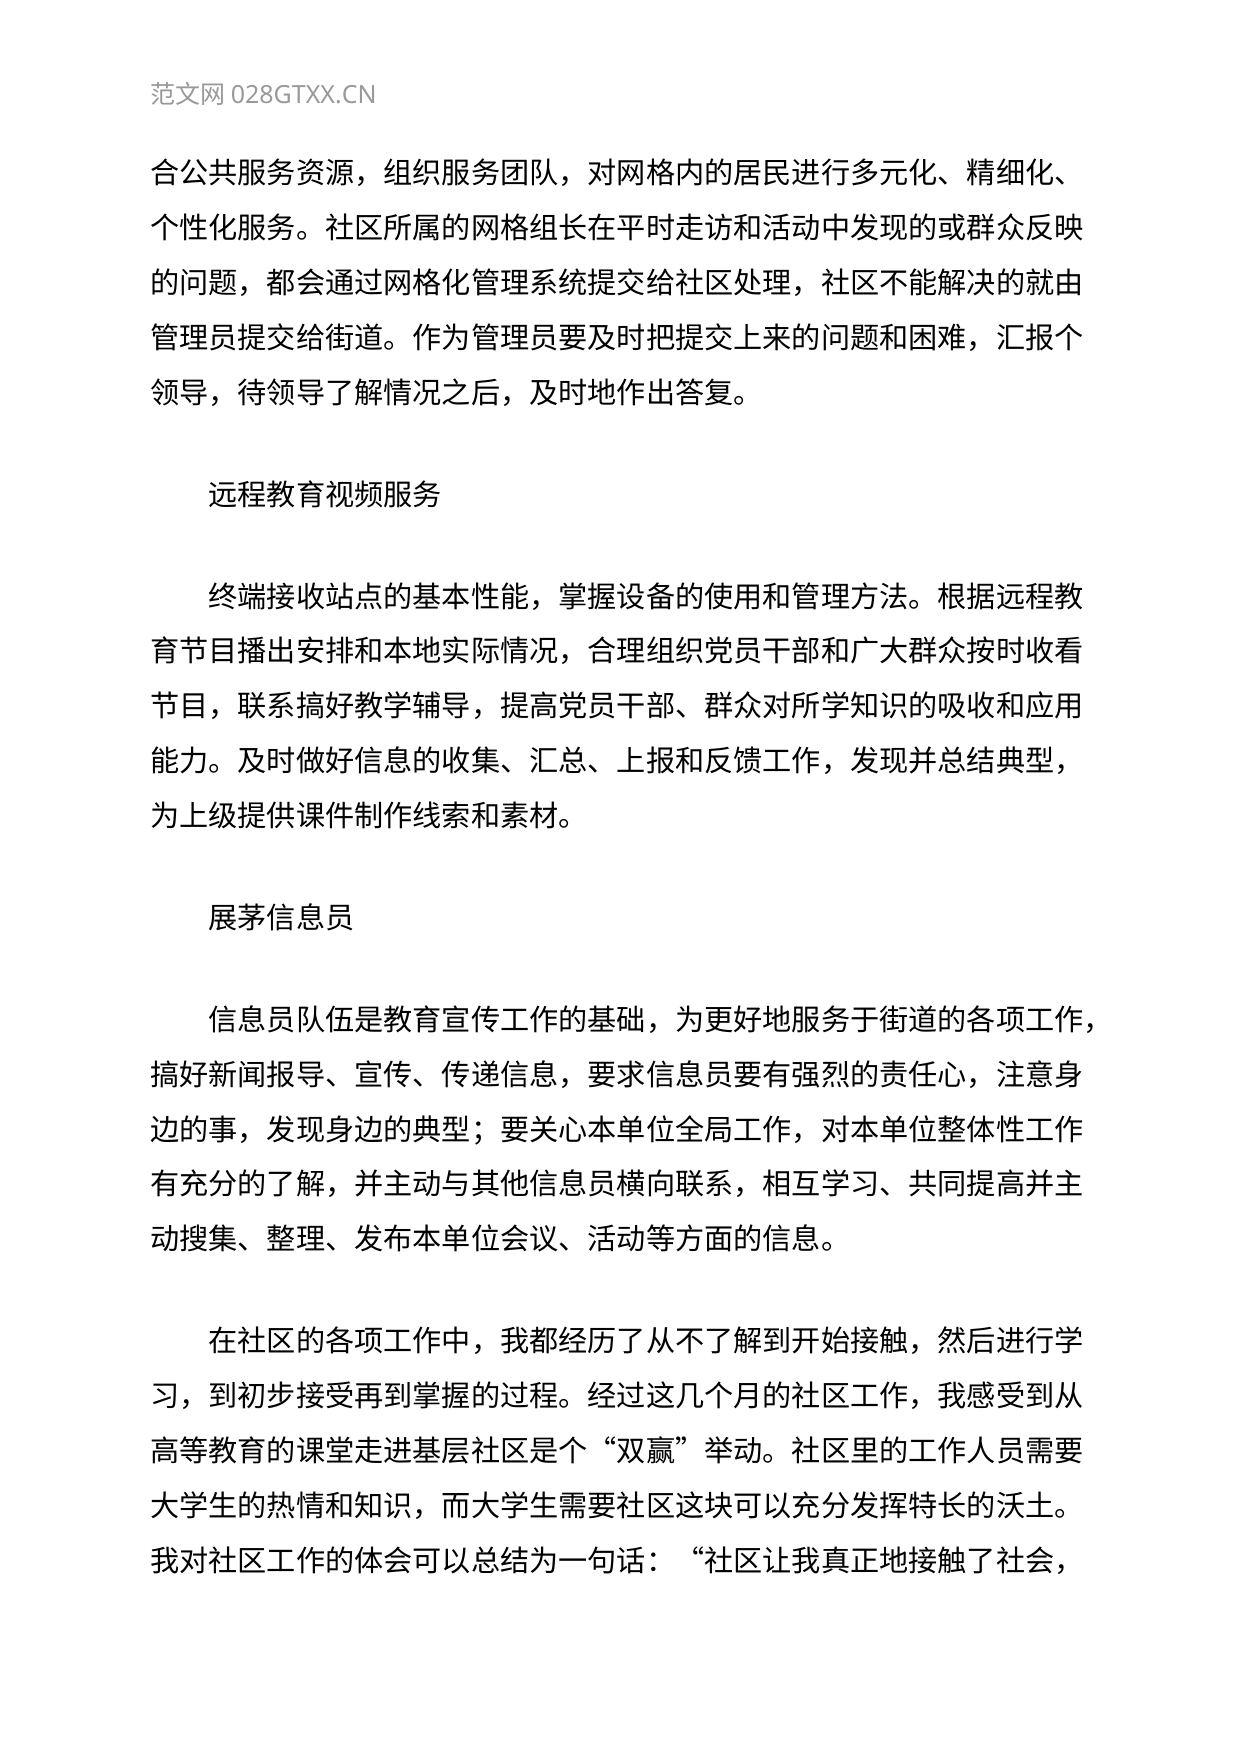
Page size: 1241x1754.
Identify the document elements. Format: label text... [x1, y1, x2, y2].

text 展茅信息员 [150, 894, 1090, 937]
text 信息员队伍是教育宣传工作的基础，为更好地服务于街道的各项工作，搞好新闻报导、宣传、传递信息，要求信息员要有强烈的责任心，注意身边的事，发现身边的典型；要关心本单位全局工作，对本单位整体性工作有充分的了解，并主动与其他信息员横向联系，相互学习、共同提高并主动搜集、整理、发布本单位会议、活动等方面的信息。 [150, 996, 1090, 1258]
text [150, 150, 1090, 412]
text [150, 1318, 1090, 1579]
text 远程教育视频服务 [150, 471, 1090, 514]
text 终端接收站点的基本性能，掌握设备的使用和管理方法。根据远程教育节目播出安排和本地实际情况，合理组织党员干部和广大群众按时收看节目，联系搞好教学辅导，提高党员干部、群众对所学知识的吸收和应用能力。及时做好信息的收集、汇总、上报和反馈工作，发现并总结典型，为上级提供课件制作线索和素材。 [150, 573, 1090, 835]
